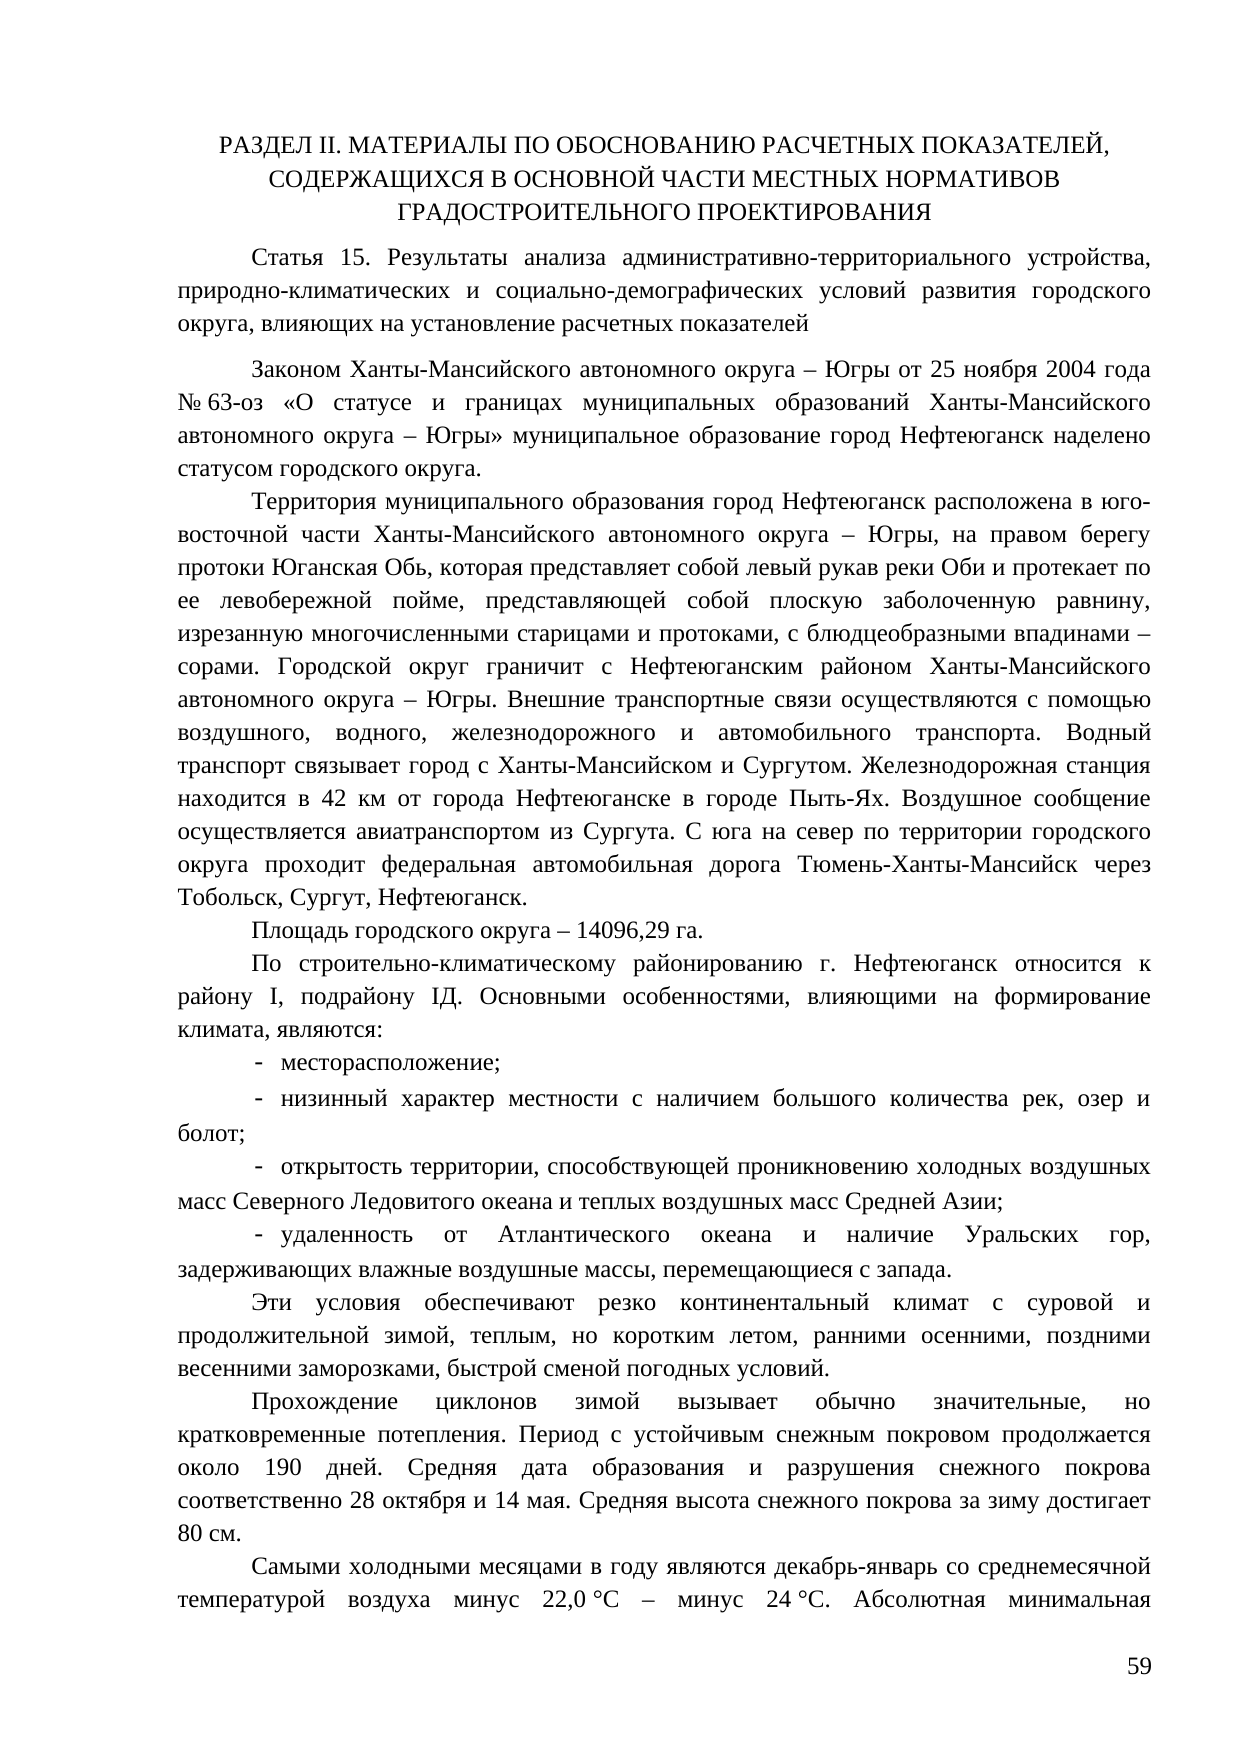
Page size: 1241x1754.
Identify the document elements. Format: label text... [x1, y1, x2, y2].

list низинный характер местности с наличием большого количества рек, озер и болот; [177, 1083, 1152, 1146]
list месторасположение; [177, 1047, 1152, 1078]
list удаленность от Атлантического океана и наличие Уральских гор, задерживающих влажные воздушные массы, перемещающиеся с запада. [177, 1219, 1152, 1283]
text Законом Ханты-Мансийского автономного округа – Югры от 25 ноября 2004 года № 63-оз «О статусе и границах муниципальных образований Ханты-Мансийского автономного округа – Югры» муниципальное образование город Нефтеюганск наделено статусом городского округа. [177, 354, 1152, 482]
text По строительно-климатическому районированию г. Нефтеюганск относится к району I, подрайону IД. Основными особенностями, влияющими на формирование климата, являются: [177, 948, 1152, 1043]
list открытость территории, способствующей проникновению холодных воздушных масс Северного Ледовитого океана и теплых воздушных масс Средней Азии; [177, 1151, 1152, 1214]
text Площадь городского округа – 14096,29 га. [177, 915, 1152, 944]
text Территория муниципального образования город Нефтеюганск расположена в юго-восточной части Ханты-Мансийского автономного округа – Югры, на правом берегу протоки Юганская Обь, которая представляет собой левый рукав реки Оби и протекает по ее левобережной пойме, представляющей собой плоскую заболоченную равнину, изрезанную многочисленными старицами и протоками, с блюдцеобразными впадинами – сорами. Городской округ граничит с Нефтеюганским районом Ханты-Мансийского автономного округа – Югры. Внешние транспортные связи осуществляются с помощью воздушного, водного, железнодорожного и автомобильного транспорта. Водный транспорт связывает город с Ханты-Мансийском и Сургутом. Железнодорожная станция находится в 42 км от города Нефтеюганске в городе Пыть-Ях. Воздушное сообщение осуществляется авиатранспортом из Сургута. С юга на север по территории городского округа проходит федеральная автомобильная дорога Тюмень-Ханты-Мансийск через Тобольск, Сургут, Нефтеюганск. [177, 486, 1152, 911]
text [177, 1551, 1152, 1613]
text Эти условия обеспечивают резко континентальный климат с суровой и продолжительной зимой, теплым, но коротким летом, ранними осенними, поздними весенними заморозками, быстрой сменой погодных условий. [177, 1287, 1152, 1382]
subtitle РАЗДЕЛ II. МАТЕРИАЛЫ ПО ОБОСНОВАНИЮ РАСЧЕТНЫХ ПОКАЗАТЕЛЕЙ, СОДЕРЖАЩИХСЯ В ОСНОВНОЙ ЧАСТИ МЕСТНЫХ НОРМАТИВОВ ГРАДОСТРОИТЕЛЬНОГО ПРОЕКТИРОВАНИЯ [177, 131, 1152, 225]
text Прохождение циклонов зимой вызывает обычно значительные, но кратковременные потепления. Период с устойчивым снежным покровом продолжается около 190 дней. Средняя дата образования и разрушения снежного покрова соответственно 28 октября и 14 мая. Средняя высота снежного покрова за зиму достигает 80 см. [177, 1386, 1152, 1547]
subtitle Статья 15. Результаты анализа административно-территориального устройства, природно-климатических и социально-демографических условий развития городского округа, влияющих на установление расчетных показателей [177, 242, 1152, 337]
